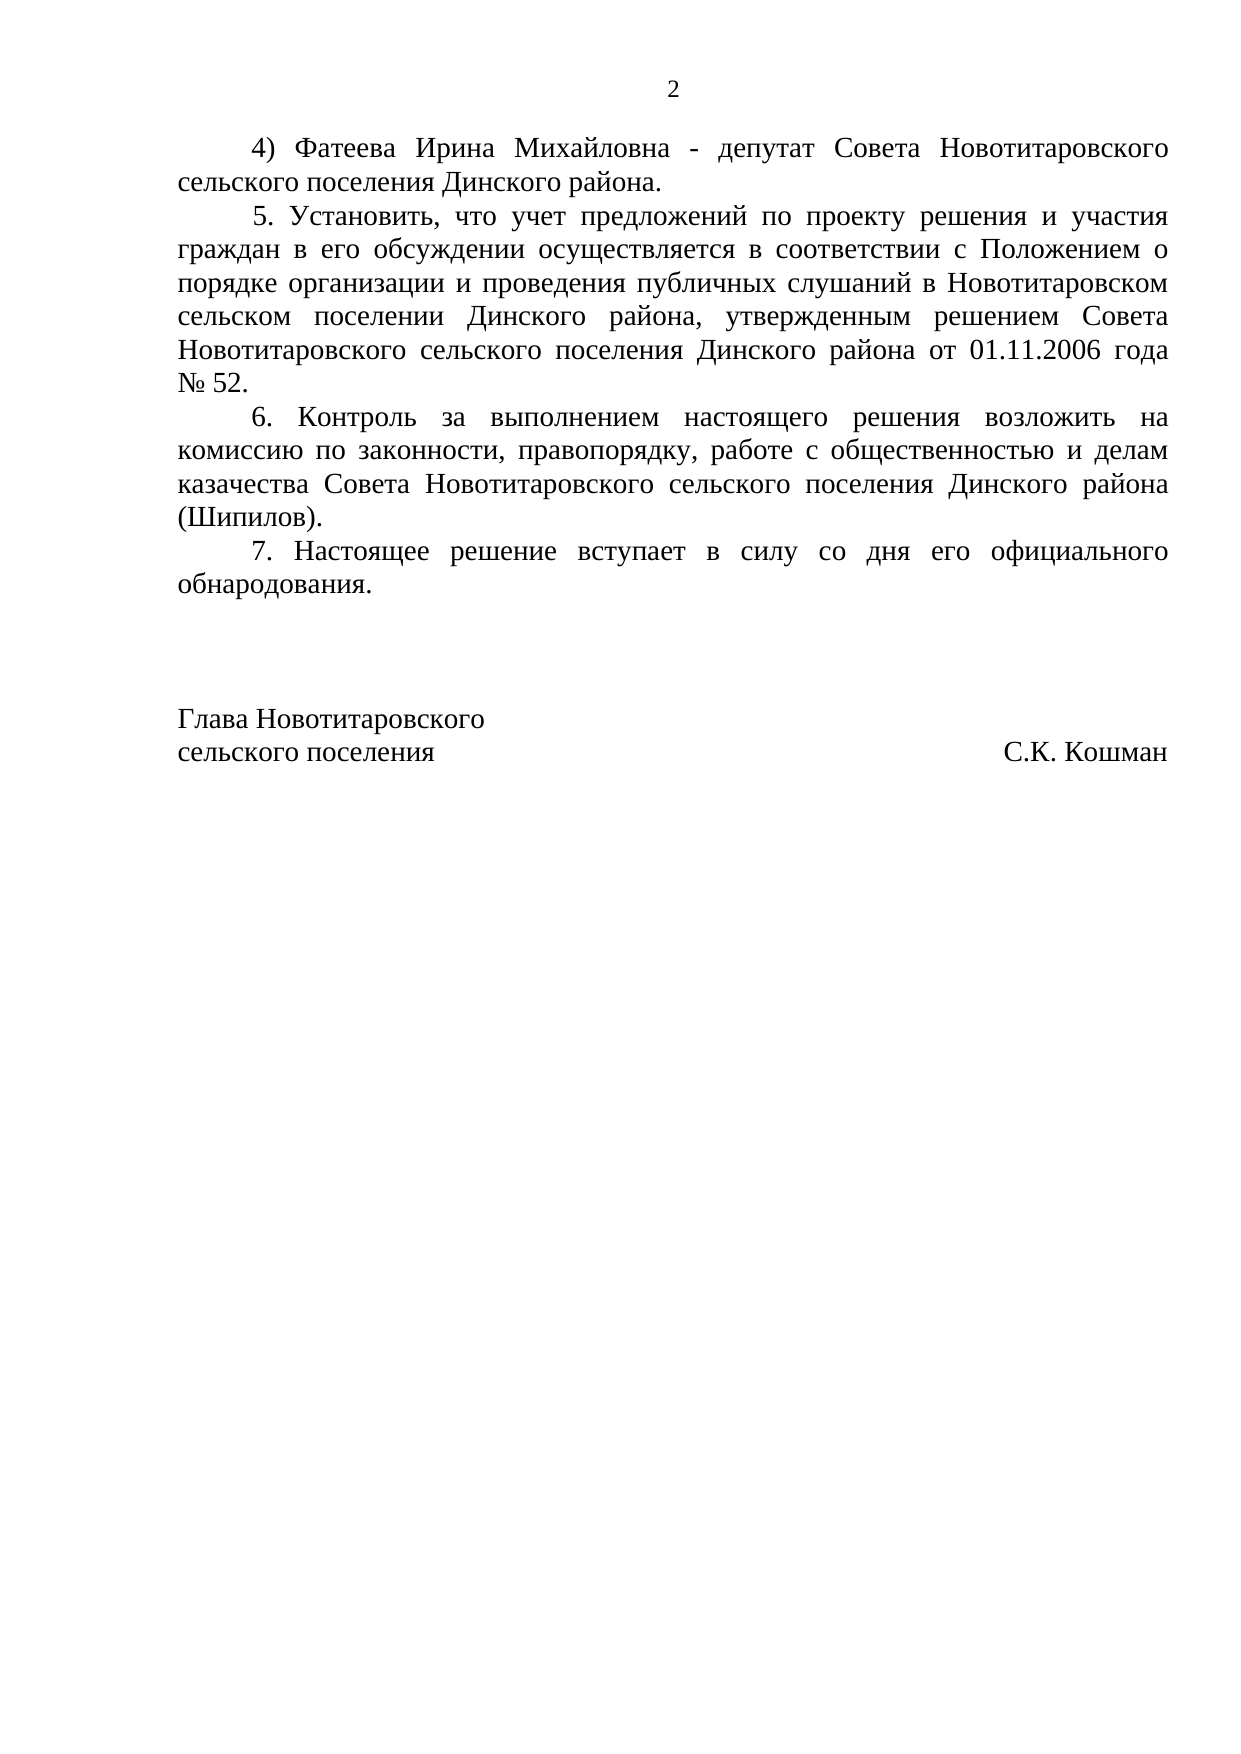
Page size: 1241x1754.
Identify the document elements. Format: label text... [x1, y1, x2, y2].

text 6. Контроль за выполнением настоящего решения возложить на комиссию по законности, правопорядку, работе с общественностью и делам казачества Совета Новотитаровского сельского поселения Динского района (Шипилов). [177, 399, 1169, 533]
text 4) Фатеева Ирина Михайловна - депутат Совета Новотитаровского сельского поселения Динского района. [177, 131, 1169, 198]
text 5. Установить, что учет предложений по проекту решения и участия граждан в его обсуждении осуществляется в соответствии с Положением о порядке организации и проведения публичных слушаний в Новотитаровском сельском поселении Динского района, утвержденным решением Совета Новотитаровского сельского поселения Динского района от 01.11.2006 года № 52. [177, 198, 1169, 399]
text 7. Настоящее решение вступает в силу со дня его официального обнародования. [177, 533, 1169, 600]
text Глава Новотитаровского [177, 701, 1169, 734]
text сельского поселения С.К. Кошман [177, 734, 1169, 768]
